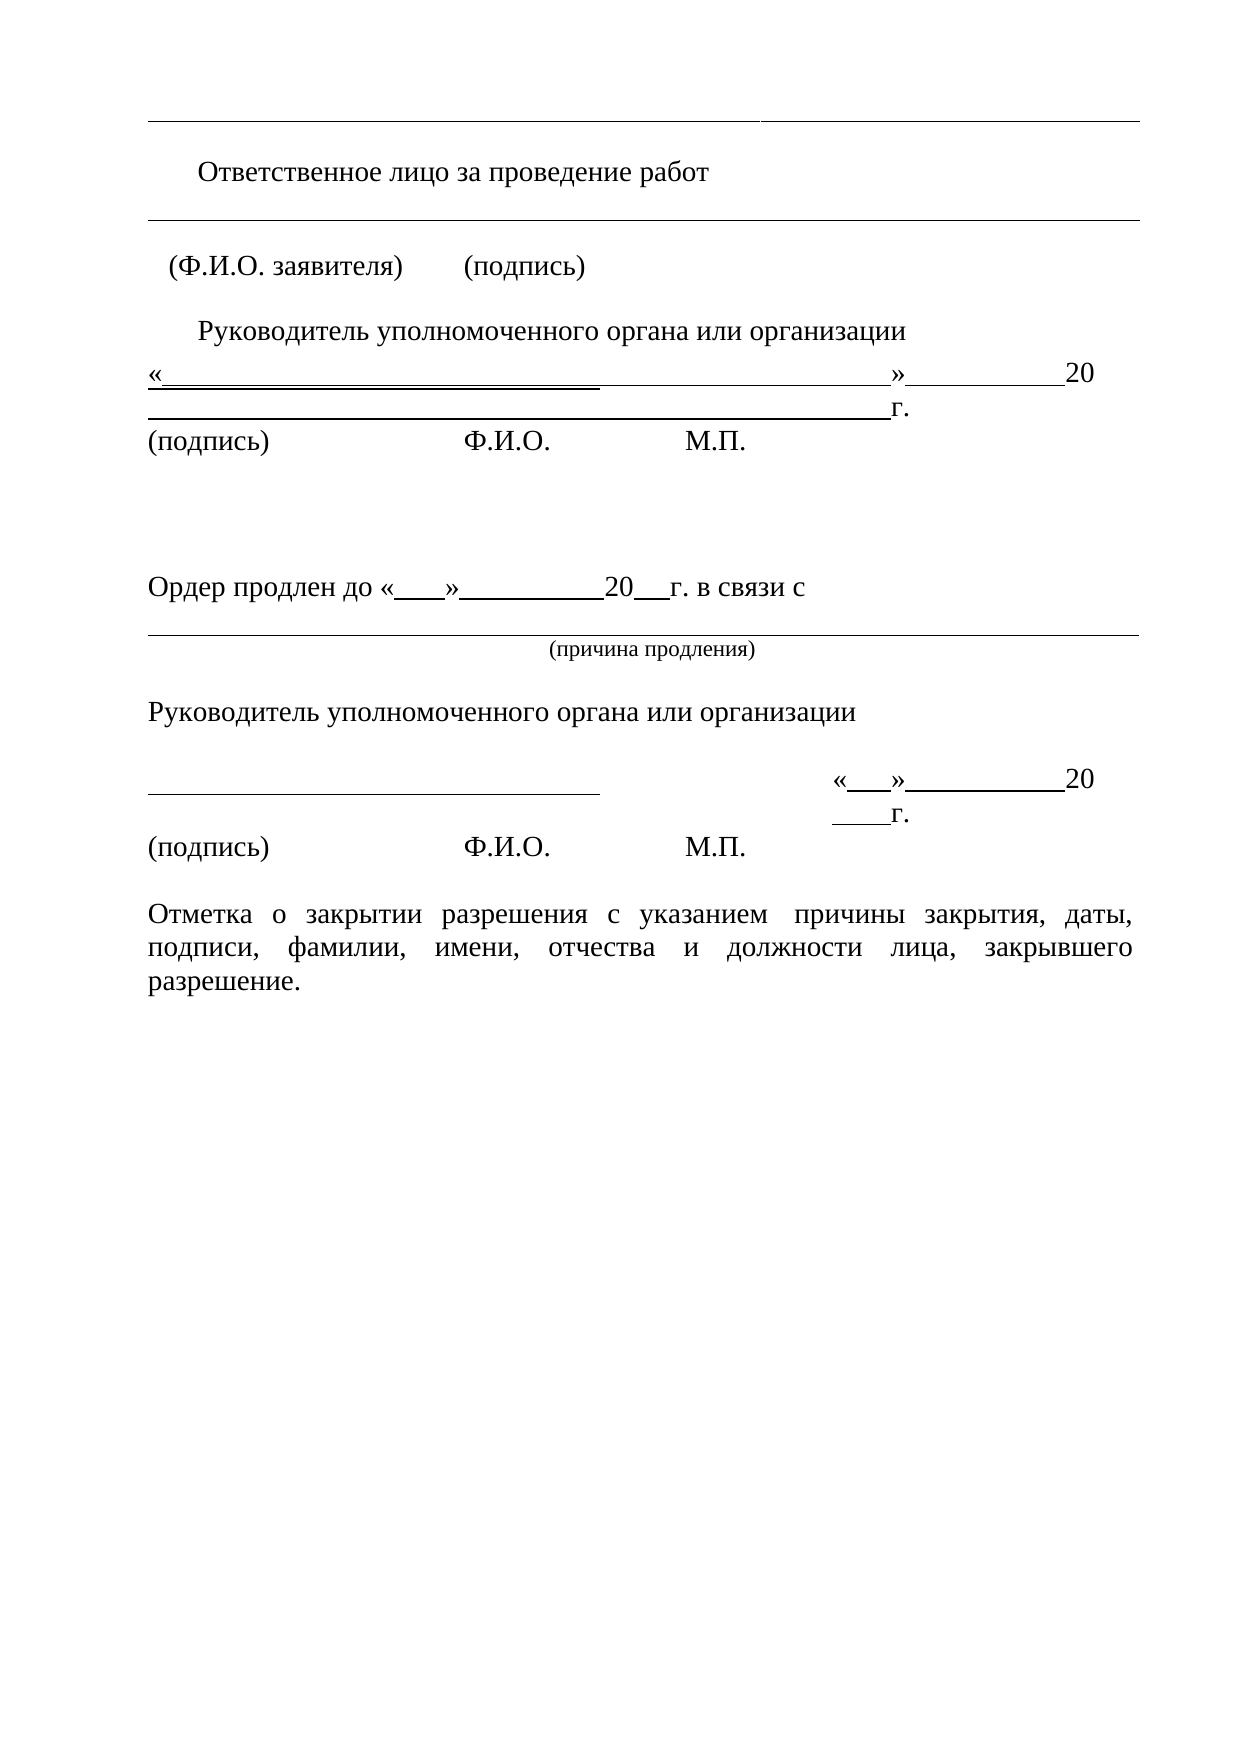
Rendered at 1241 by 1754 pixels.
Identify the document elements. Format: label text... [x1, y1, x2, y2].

text (Ф.И.О. заявителя) (подпись) [579, 256, 1152, 279]
text Руководитель уполномоченного органа или организации [148, 694, 1152, 728]
text (подпись) Ф.И.О. М.П. [148, 829, 1152, 862]
text Руководитель уполномоченного органа или организации [197, 313, 1152, 347]
text « » 20 г. [148, 356, 1152, 423]
text (Ф.И.О. заявителя) (подпись) [467, 256, 581, 279]
text Отметка о закрытии разрешения с указанием причины закрытия, даты, подписи, фамилии, имени, отчества и должности лица, закрывшего разрешение. [148, 896, 1133, 997]
text Ответственное лицо за проведение работ [197, 157, 1152, 188]
text Ордер продлен до « » 20 г. в связи с [148, 569, 1152, 602]
text « » 20 г. [832, 762, 1152, 829]
text (причина продления) [202, 636, 1102, 661]
text (подпись) Ф.И.О. М.П. [148, 423, 1152, 457]
text (Ф.И.О. заявителя) (подпись) [172, 256, 399, 279]
